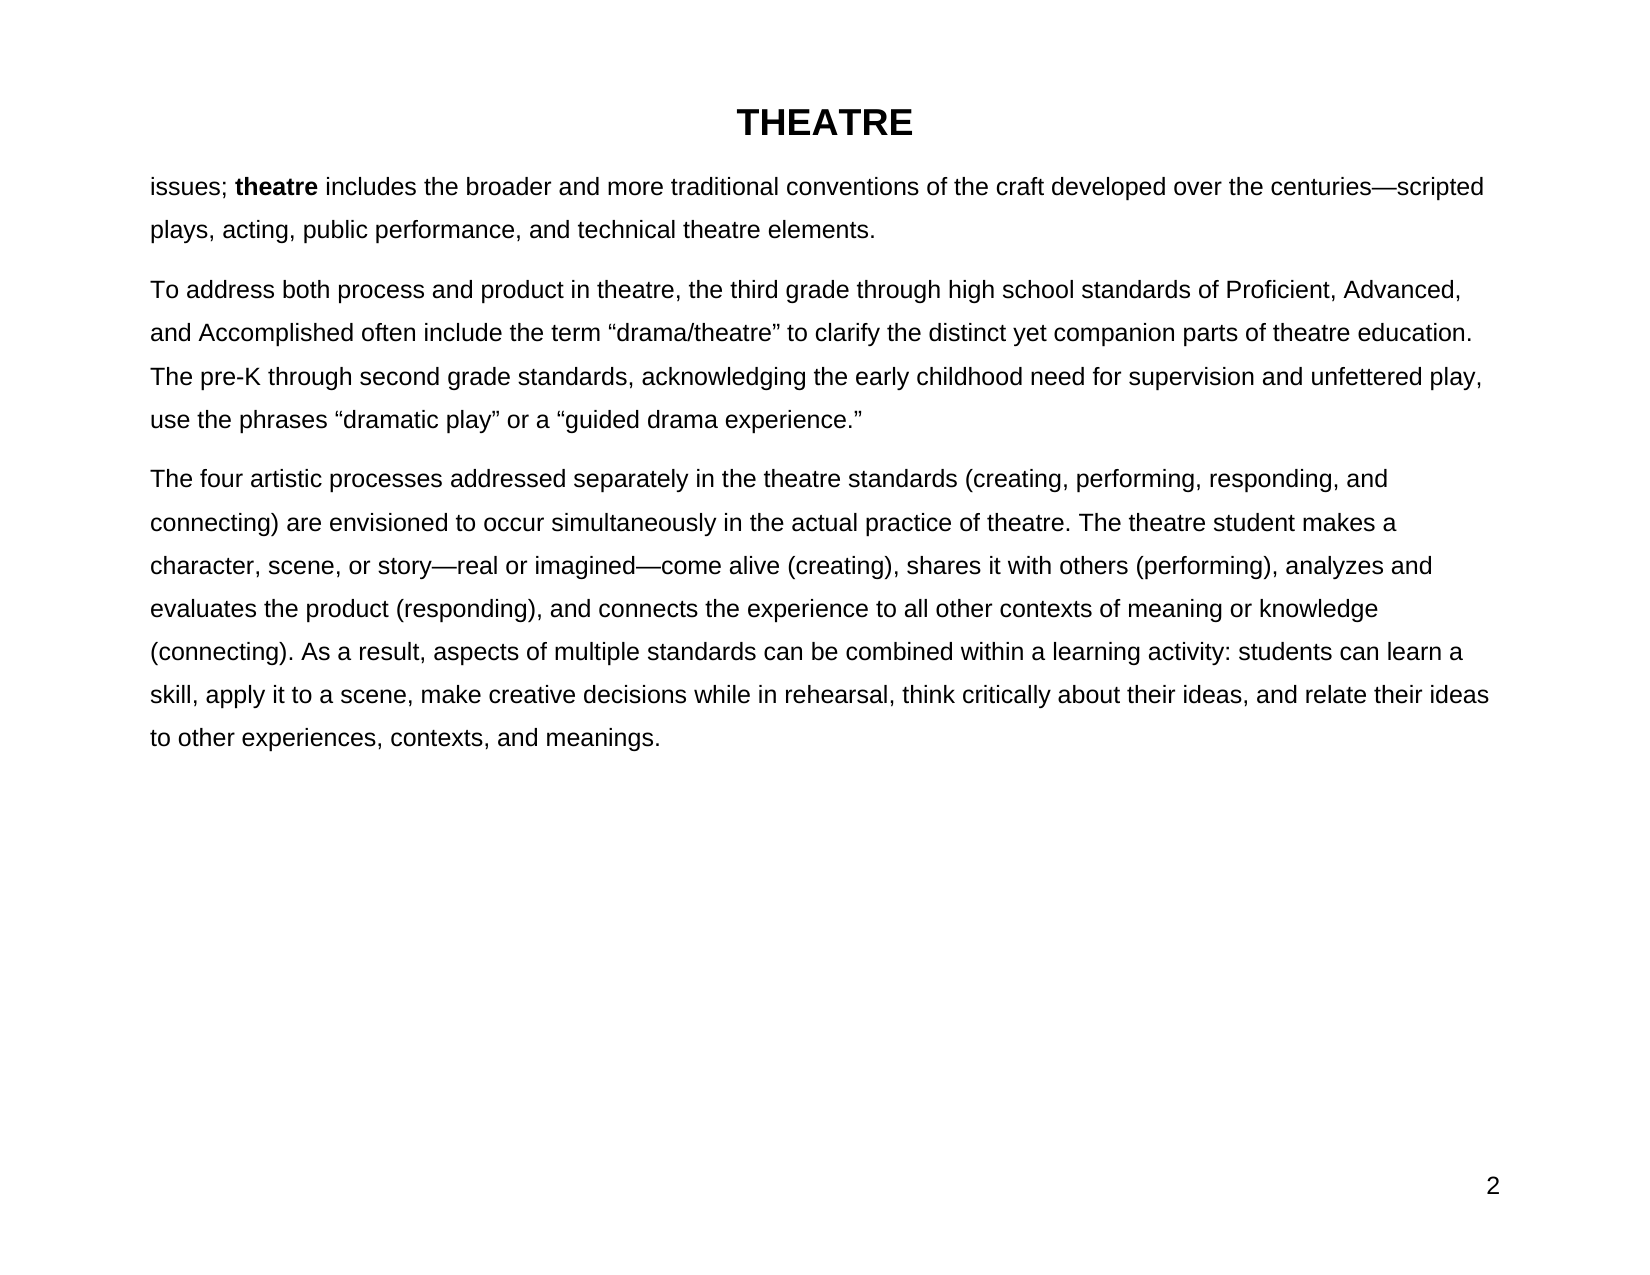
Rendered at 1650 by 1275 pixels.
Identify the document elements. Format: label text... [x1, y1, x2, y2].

text The four artistic processes addressed separately in the theatre standards (creating, performing, responding, and connecting) are envisioned to occur simultaneously in the actual practice of theatre. The theatre student makes a character, scene, or story—real or imagined—come alive (creating), shares it with others (performing), analyzes and evaluates the product (responding), and connects the experience to all other contexts of meaning or knowledge (connecting). As a result, aspects of multiple standards can be combined within a learning activity: students can learn a skill, apply it to a scene, make creative decisions while in rehearsal, think critically about their ideas, and relate their ideas to other experiences, contexts, and meanings. [150, 464, 1500, 752]
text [150, 172, 1500, 244]
text To address both process and product in theatre, the third grade through high school standards of Proficient, Advanced, and Accomplished often include the term “drama/theatre” to clarify the distinct yet companion parts of theatre education. The pre-K through second grade standards, acknowledging the early childhood need for supervision and unfettered play, use the phrases “dramatic play” or a “guided drama experience.” [150, 275, 1500, 433]
